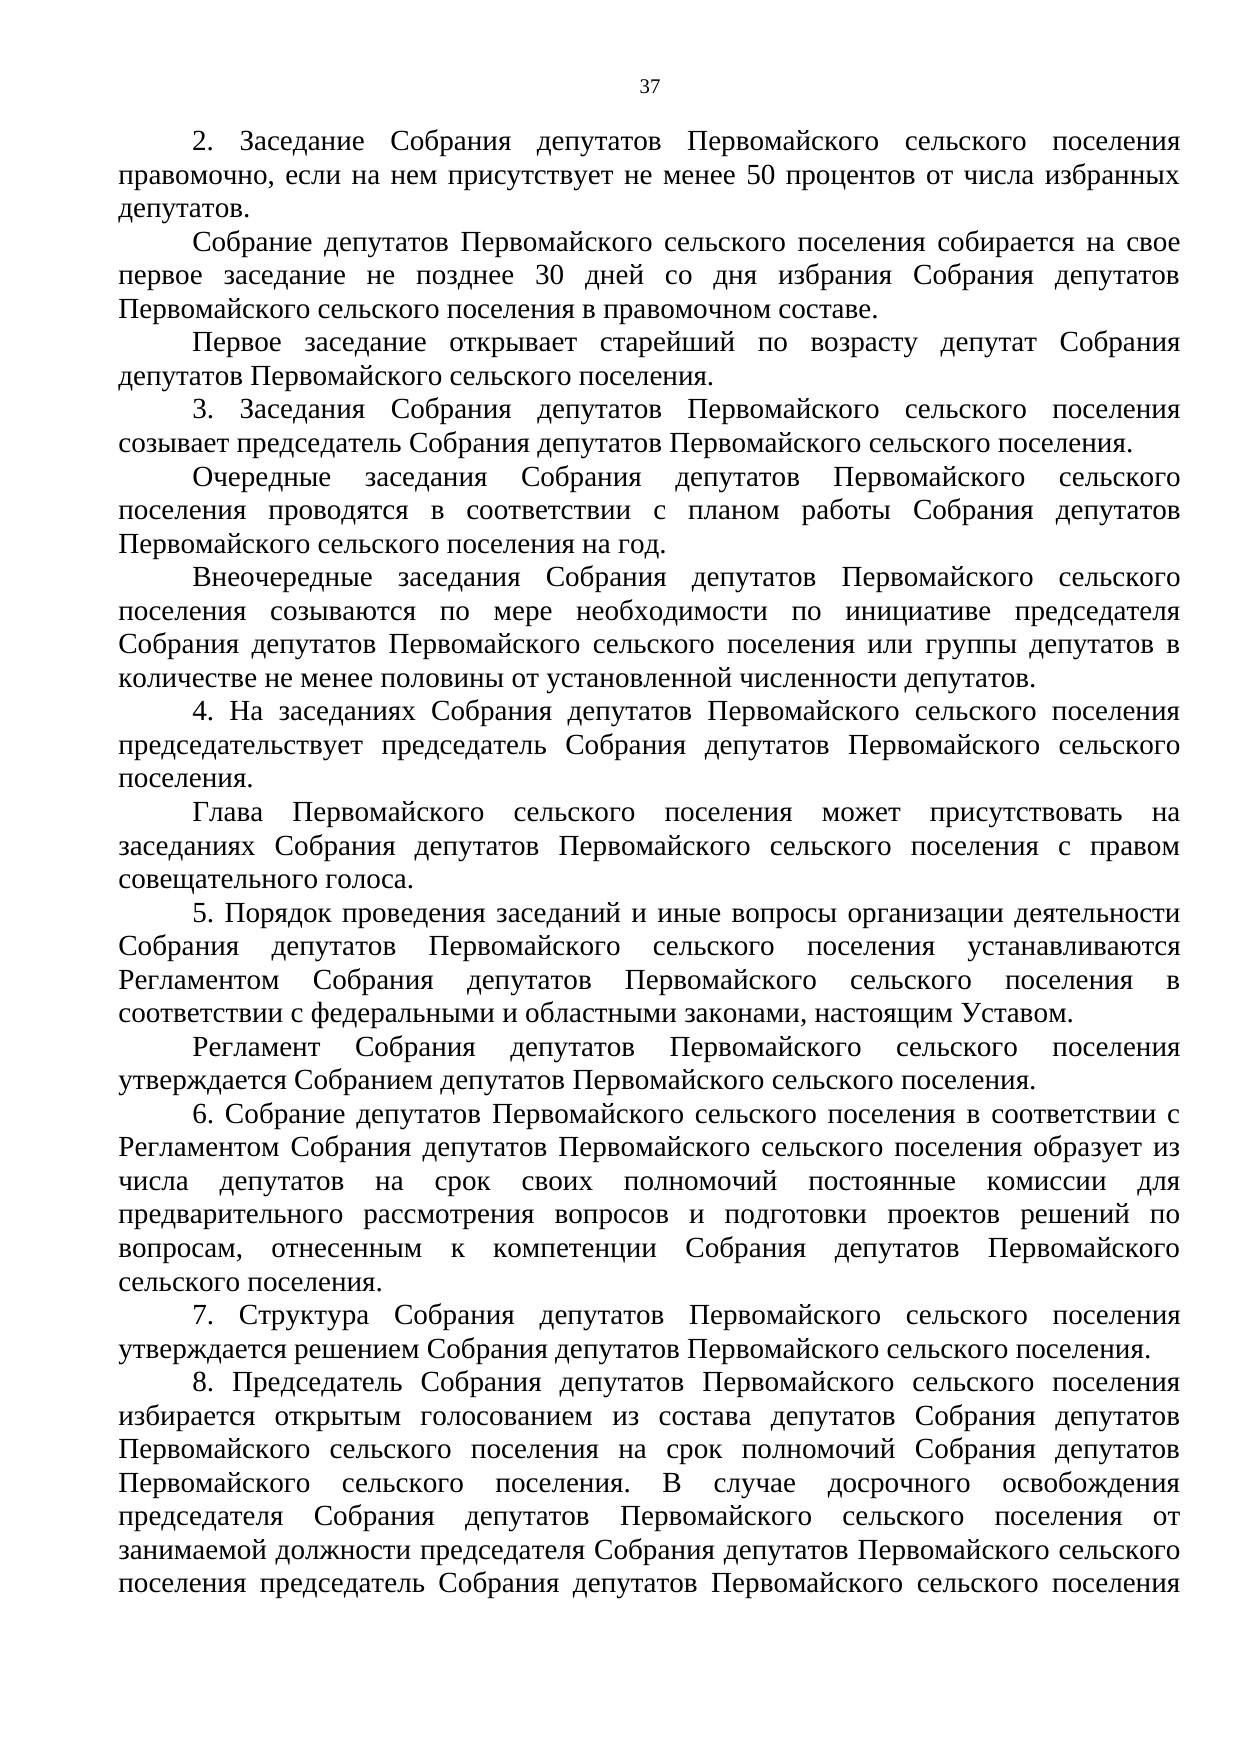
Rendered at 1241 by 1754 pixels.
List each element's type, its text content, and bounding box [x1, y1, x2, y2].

text 2. Заседание Собрания депутатов Первомайского сельского поселения правомочно, если на нем присутствует не менее 50 процентов от числа избранных депутатов. [118, 123, 1181, 224]
text 3. Заседания Собрания депутатов Первомайского сельского поселения созывает председатель Собрания депутатов Первомайского сельского поселения. [118, 392, 1181, 459]
text 7. Структура Собрания депутатов Первомайского сельского поселения утверждается решением Собрания депутатов Первомайского сельского поселения. [118, 1297, 1181, 1364]
text Очередные заседания Собрания депутатов Первомайского сельского поселения проводятся в соответствии с планом работы Собрания депутатов Первомайского сельского поселения на год. [118, 459, 1181, 559]
text Собрание депутатов Первомайского сельского поселения собирается на свое первое заседание не позднее 30 дней со дня избрания Собрания депутатов Первомайского сельского поселения в правомочном составе. [118, 224, 1181, 324]
text Внеочередные заседания Собрания депутатов Первомайского сельского поселения созываются по мере необходимости по инициативе председателя Собрания депутатов Первомайского сельского поселения или группы депутатов в количестве не менее половины от установленной численности депутатов. [118, 559, 1181, 693]
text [118, 1364, 1181, 1599]
text 4. На заседаниях Собрания депутатов Первомайского сельского поселения председательствует председатель Собрания депутатов Первомайского сельского поселения. [118, 693, 1181, 794]
text Глава Первомайского сельского поселения может присутствовать на заседаниях Собрания депутатов Первомайского сельского поселения с правом совещательного голоса. [118, 794, 1181, 895]
text Первое заседание открывает старейший по возрасту депутат Собрания депутатов Первомайского сельского поселения. [118, 324, 1181, 392]
text Регламент Собрания депутатов Первомайского сельского поселения утверждается Собранием депутатов Первомайского сельского поселения. [118, 1029, 1181, 1096]
text 5. Порядок проведения заседаний и иные вопросы организации деятельности Собрания депутатов Первомайского сельского поселения устанавливаются Регламентом Собрания депутатов Первомайского сельского поселения в соответствии с федеральными и областными законами, настоящим Уставом. [118, 895, 1181, 1029]
text 6. Собрание депутатов Первомайского сельского поселения в соответствии с Регламентом Собрания депутатов Первомайского сельского поселения образует из числа депутатов на срок своих полномочий постоянные комиссии для предварительного рассмотрения вопросов и подготовки проектов решений по вопросам, отнесенным к компетенции Собрания депутатов Первомайского сельского поселения. [118, 1096, 1181, 1297]
